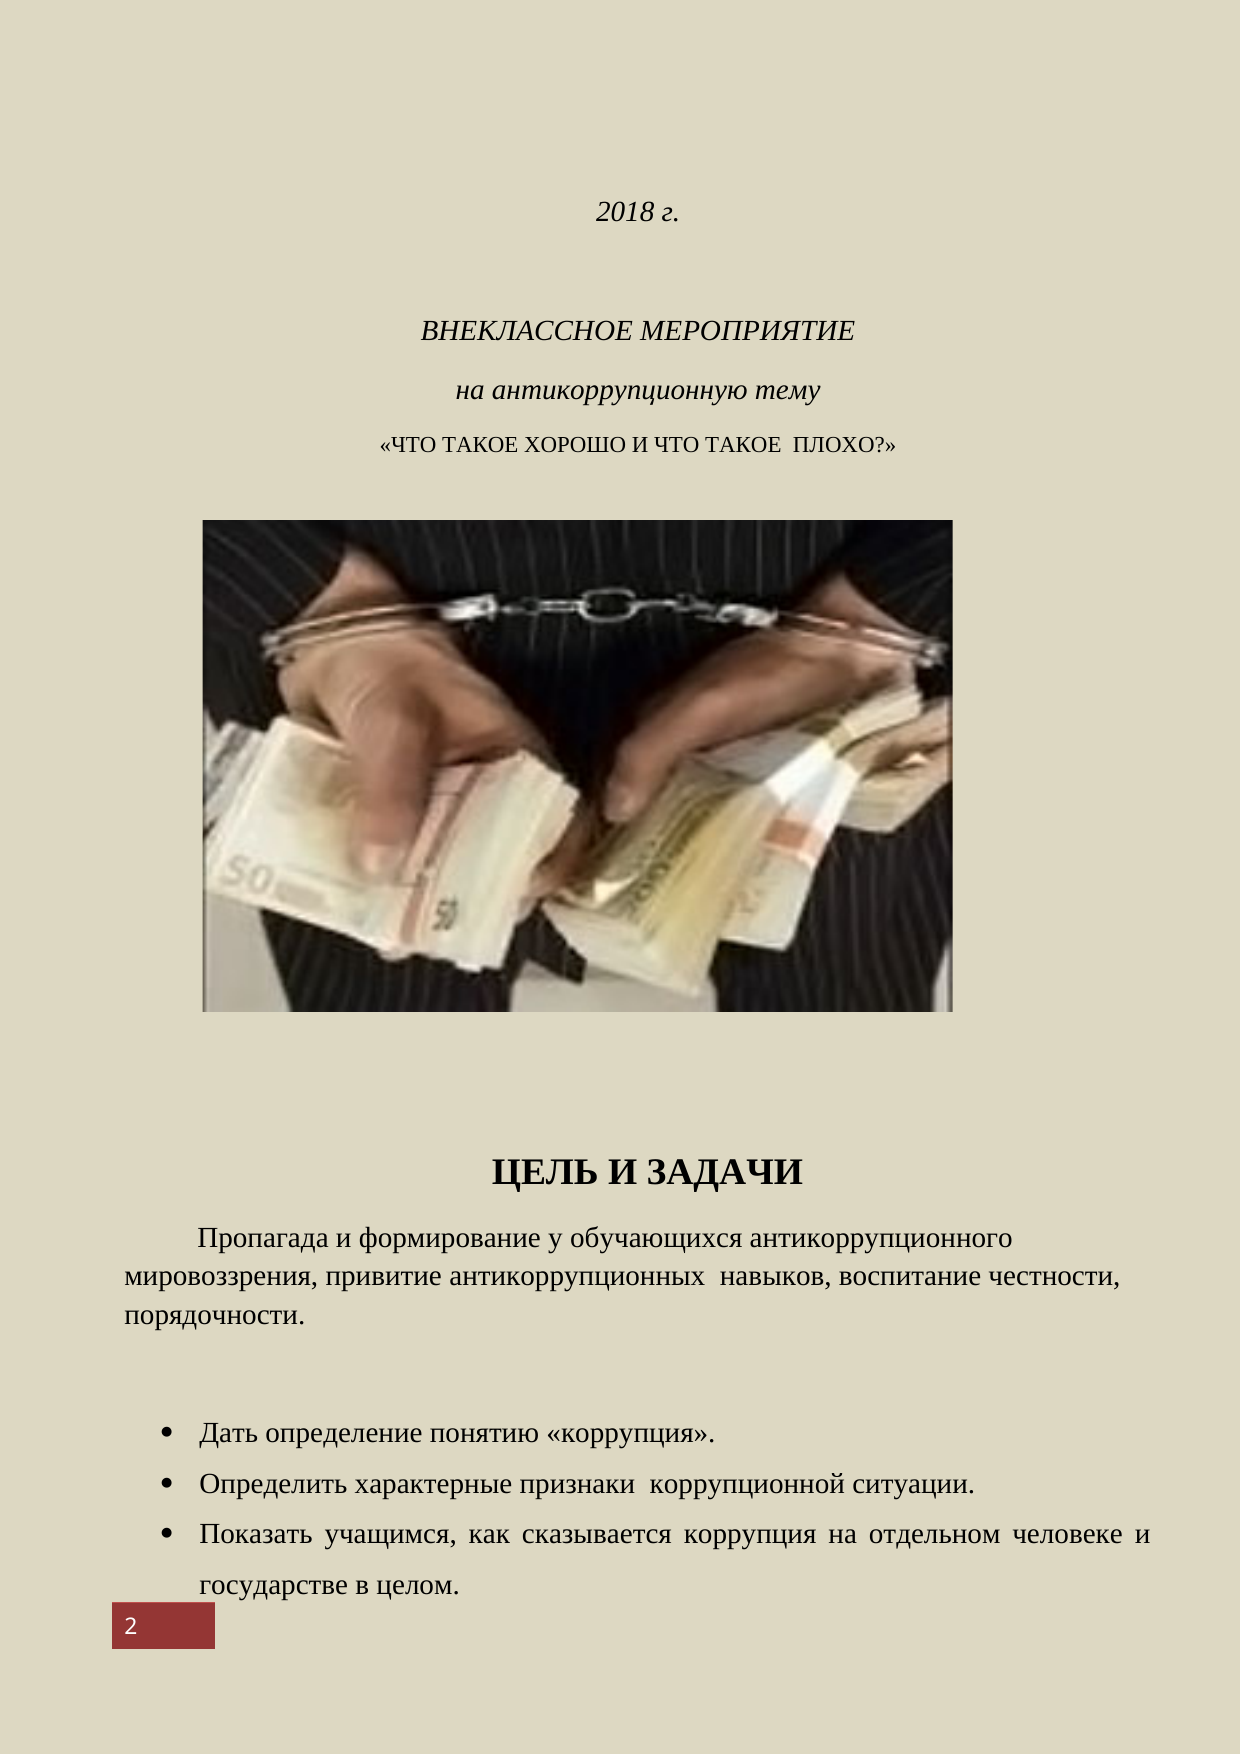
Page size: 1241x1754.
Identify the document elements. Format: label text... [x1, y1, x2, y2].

list Дать определение понятию «коррупция». [162, 1416, 1152, 1449]
list Определить характерные признаки коррупционной ситуации. [162, 1466, 1152, 1499]
text мировоззрения, привитие антикоррупционных навыков, воспитание честности, [124, 1258, 1152, 1292]
picture [202, 520, 953, 1012]
text Пропагада и формирование у обучающихся антикоррупционного [124, 1220, 1152, 1253]
text на антикоррупционную тему [124, 372, 1152, 406]
text «ЧТО ТАКОЕ ХОРОШО И ЧТО ТАКОЕ ПЛОХО?» [124, 432, 1152, 458]
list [162, 1516, 1152, 1600]
text ЦЕЛЬ И ЗАДАЧИ [124, 1110, 1152, 1192]
text ВНЕКЛАССНОЕ МЕРОПРИЯТИЕ [124, 313, 1152, 346]
text 2018 г. [124, 194, 1152, 228]
text порядочности. [124, 1297, 1152, 1330]
